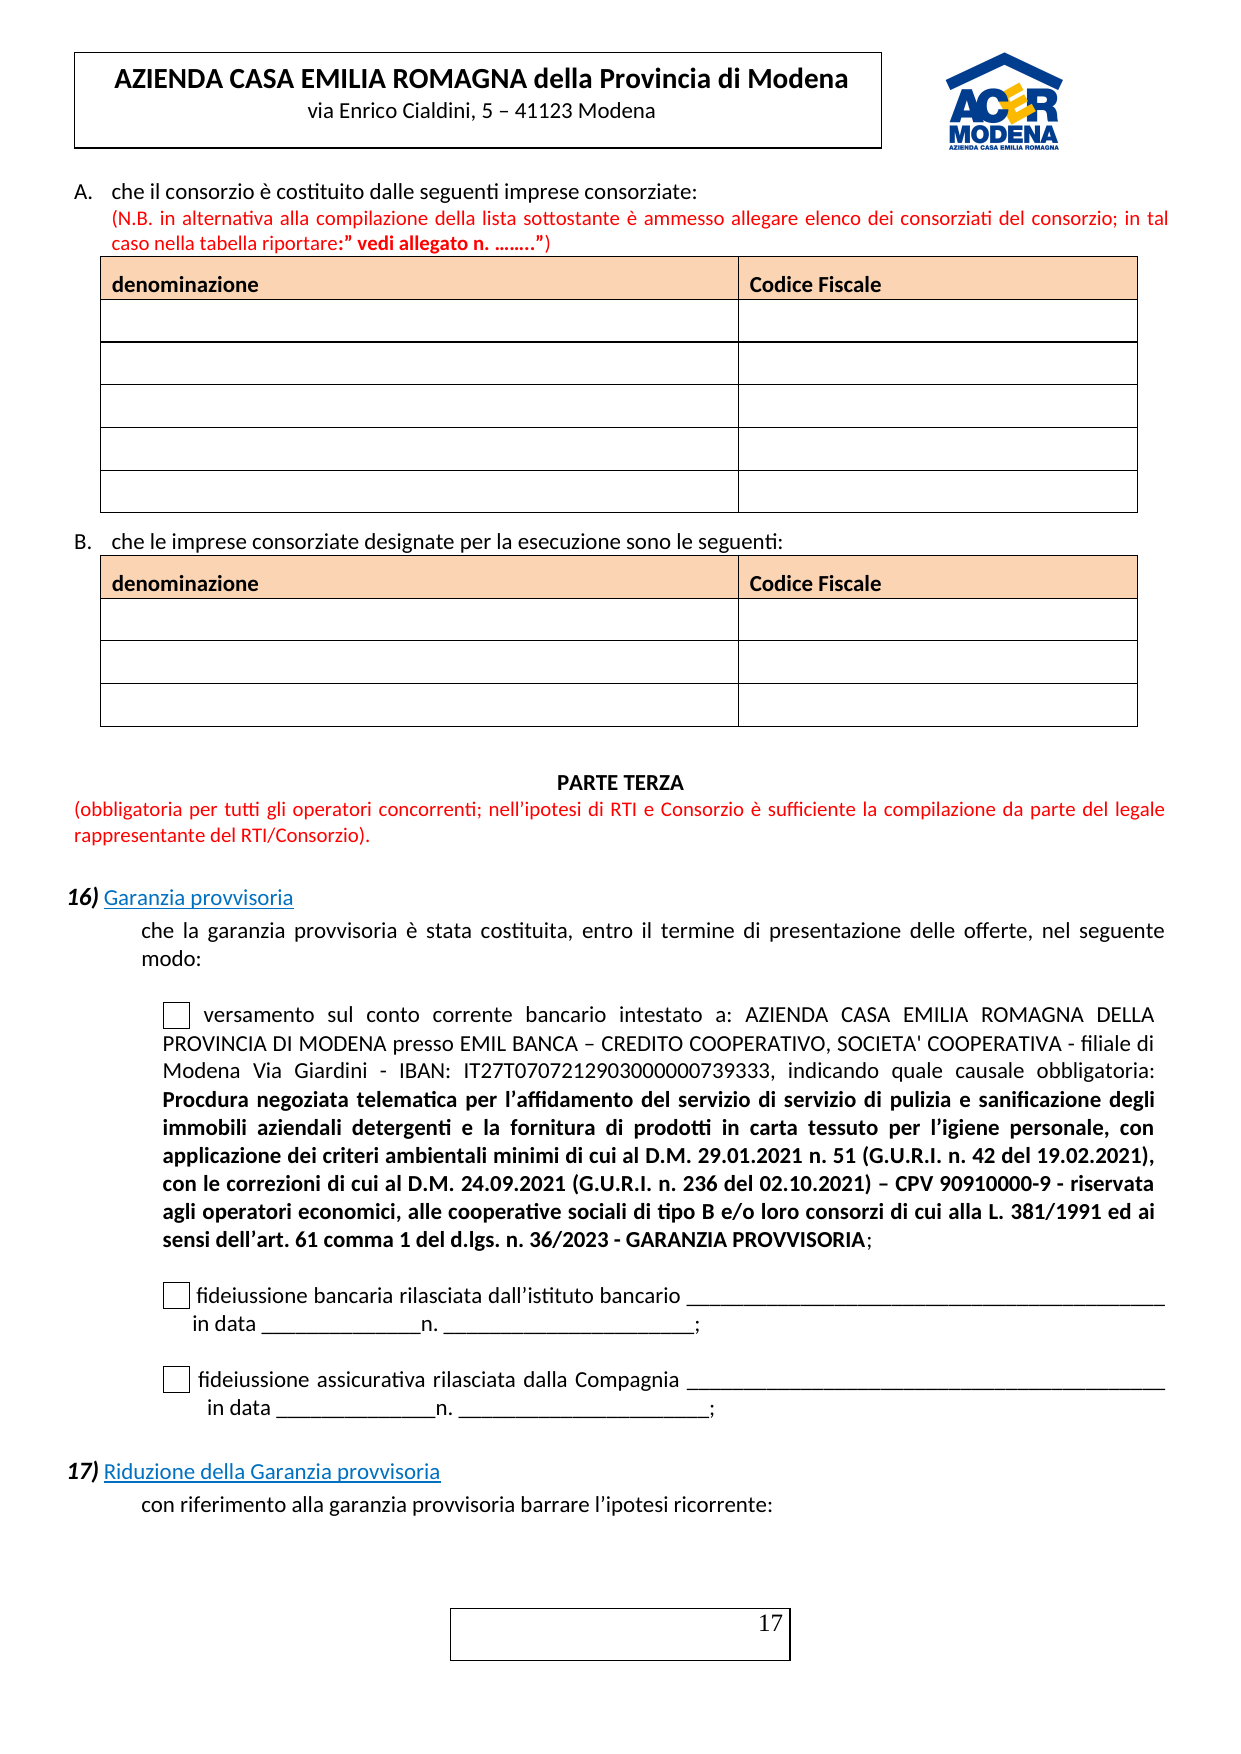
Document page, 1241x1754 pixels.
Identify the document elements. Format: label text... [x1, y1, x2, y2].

table_cell [739, 599, 1137, 640]
text fideiussione assicurativa rilasciata dalla Compagnia __________________________________________ in data ______________n. ______________________; [162, 1365, 1167, 1421]
table_cell [739, 684, 1137, 726]
list con riferimento alla garanzia provvisoria barrare l’ipotesi ricorrente: [141, 1490, 1167, 1518]
table_cell [739, 343, 1137, 384]
table_cell [739, 385, 1137, 427]
table_cell [101, 385, 738, 427]
list Riduzione della Garanzia provvisoria [66, 1455, 1167, 1486]
table_header denominazione [101, 257, 738, 299]
text PARTE TERZA [74, 768, 1167, 796]
table_cell [739, 641, 1137, 683]
table_cell [101, 599, 738, 640]
table_header Codice Fiscale [739, 556, 1137, 598]
table_cell [739, 471, 1137, 512]
table_cell [101, 684, 738, 726]
table_header Codice Fiscale [739, 257, 1137, 299]
text versamento sul conto corrente bancario intestato a: AZIENDA CASA EMILIA ROMAGNA DELLA PROVINCIA DI MODENA presso EMIL BANCA – CREDITO COOPERATIVO, SOCIETA' COOPERATIVA - filiale di Modena Via Giardini - IBAN: IT27T0707212903000000739333, indicando quale causale obbligatoria: Procdura negoziata telematica per l’affidamento del servizio di servizio di pulizia e sanificazione degli immobili aziendali detergenti e la fornitura di prodotti in carta tessuto per l’igiene personale, con applicazione dei criteri ambientali minimi di cui al D.M. 29.01.2021 n. 51 (G.U.R.I. n. 42 del 19.02.2021), con le correzioni di cui al D.M. 24.09.2021 (G.U.R.I. n. 236 del 02.10.2021) – CPV 90910000-9 - riservata agli operatori economici, alle cooperative sociali di tipo B e/o loro consorzi di cui alla L. 381/1991 ed ai sensi dell’art. 61 comma 1 del d.lgs. n. 36/2023 - GARANZIA PROVVISORIA; [162, 1001, 1157, 1253]
list Garanzia provvisoria [66, 882, 1167, 912]
table_cell [101, 641, 738, 683]
picture [930, 29, 1078, 177]
table_cell [101, 300, 738, 341]
table_cell [739, 300, 1137, 341]
text fideiussione bancaria rilasciata dall’istituto bancario __________________________________________ in data ______________n. ______________________; [162, 1281, 1167, 1337]
text (obbligatoria per tutti gli operatori concorrenti; nell’ipotesi di RTI e Consorzio è sufficiente la compilazione da parte del legale rappresentante del RTI/Consorzio). [74, 796, 1167, 847]
list che la garanzia provvisoria è stata costituita, entro il termine di presentazione delle offerte, nel seguente modo: [141, 917, 1167, 973]
table_cell [739, 428, 1137, 469]
table_cell [101, 428, 738, 469]
table_cell [101, 471, 738, 512]
text (N.B. in alternativa alla compilazione della lista sottostante è ammesso allegare elenco dei consorziati del consorzio; in tal caso nella tabella riportare:” vedi allegato n. ……..”) [111, 205, 1171, 256]
table_cell [101, 343, 738, 384]
list che le imprese consorziate designate per la esecuzione sono le seguenti: [74, 513, 1154, 555]
list che il consorzio è costituito dalle seguenti imprese consorziate: [74, 177, 1171, 205]
table_header denominazione [101, 556, 738, 598]
